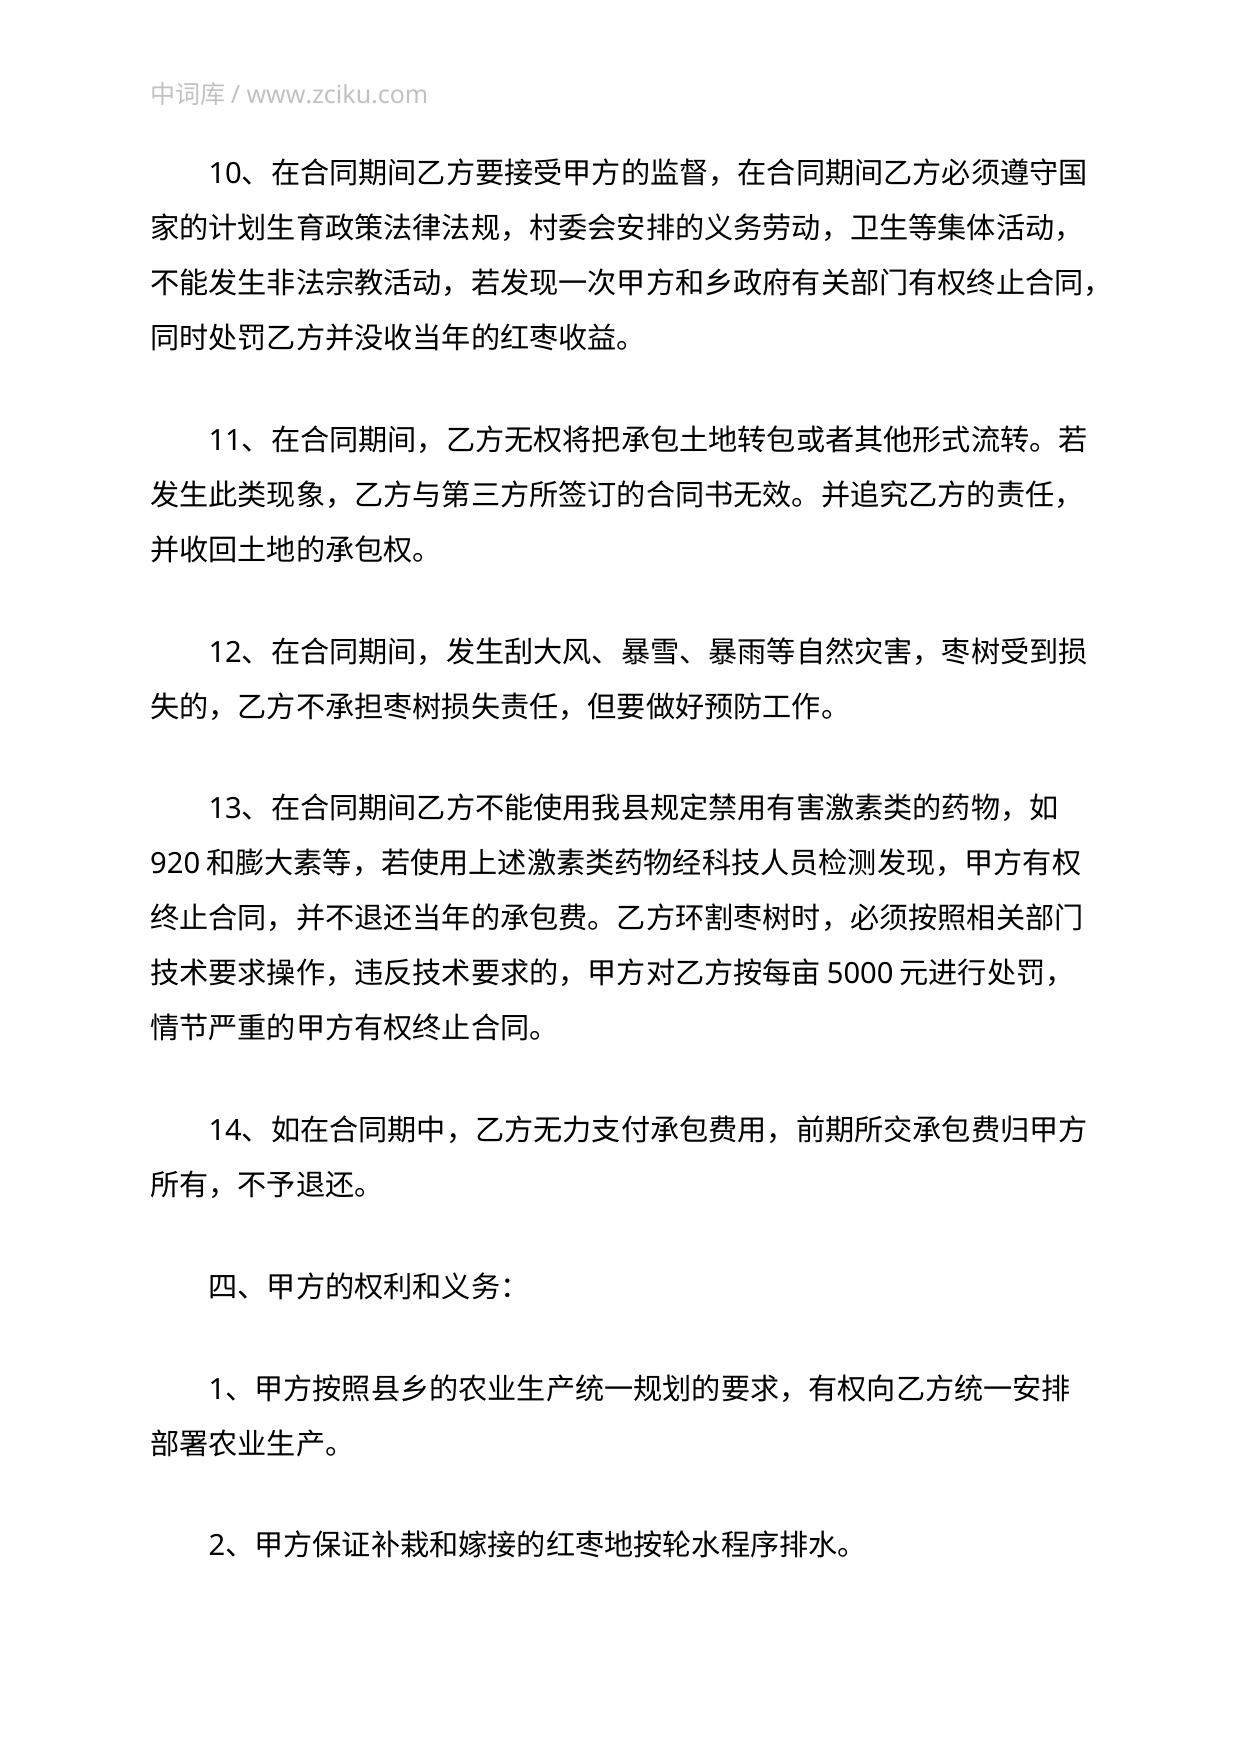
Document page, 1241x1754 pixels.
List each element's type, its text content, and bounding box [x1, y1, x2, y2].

text 2、甲方保证补栽和嫁接的红枣地按轮水程序排水。 [150, 1522, 1090, 1564]
text 11、在合同期间，乙方无权将把承包土地转包或者其他形式流转。若发生此类现象，乙方与第三方所签订的合同书无效。并追究乙方的责任，并收回土地的承包权。 [150, 417, 1090, 569]
text 14、如在合同期中，乙方无力支付承包费用，前期所交承包费归甲方所有，不予退还。 [150, 1107, 1090, 1204]
text 1、甲方按照县乡的农业生产统一规划的要求，有权向乙方统一安排部署农业生产。 [150, 1365, 1090, 1462]
text 12、在合同期间，发生刮大风、暴雪、暴雨等自然灾害，枣树受到损失的，乙方不承担枣树损失责任，但要做好预防工作。 [150, 628, 1090, 726]
text 四、甲方的权利和义务： [150, 1263, 1090, 1306]
text 13、在合同期间乙方不能使用我县规定禁用有害激素类的药物，如920和膨大素等，若使用上述激素类药物经科技人员检测发现，甲方有权终止合同，并不退还当年的承包费。乙方环割枣树时，必须按照相关部门技术要求操作，违反技术要求的，甲方对乙方按每亩5000元进行处罚，情节严重的甲方有权终止合同。 [150, 785, 1090, 1047]
text 10、在合同期间乙方要接受甲方的监督，在合同期间乙方必须遵守国家的计划生育政策法律法规，村委会安排的义务劳动，卫生等集体活动，不能发生非法宗教活动，若发现一次甲方和乡政府有关部门有权终止合同，同时处罚乙方并没收当年的红枣收益。 [150, 150, 1090, 357]
